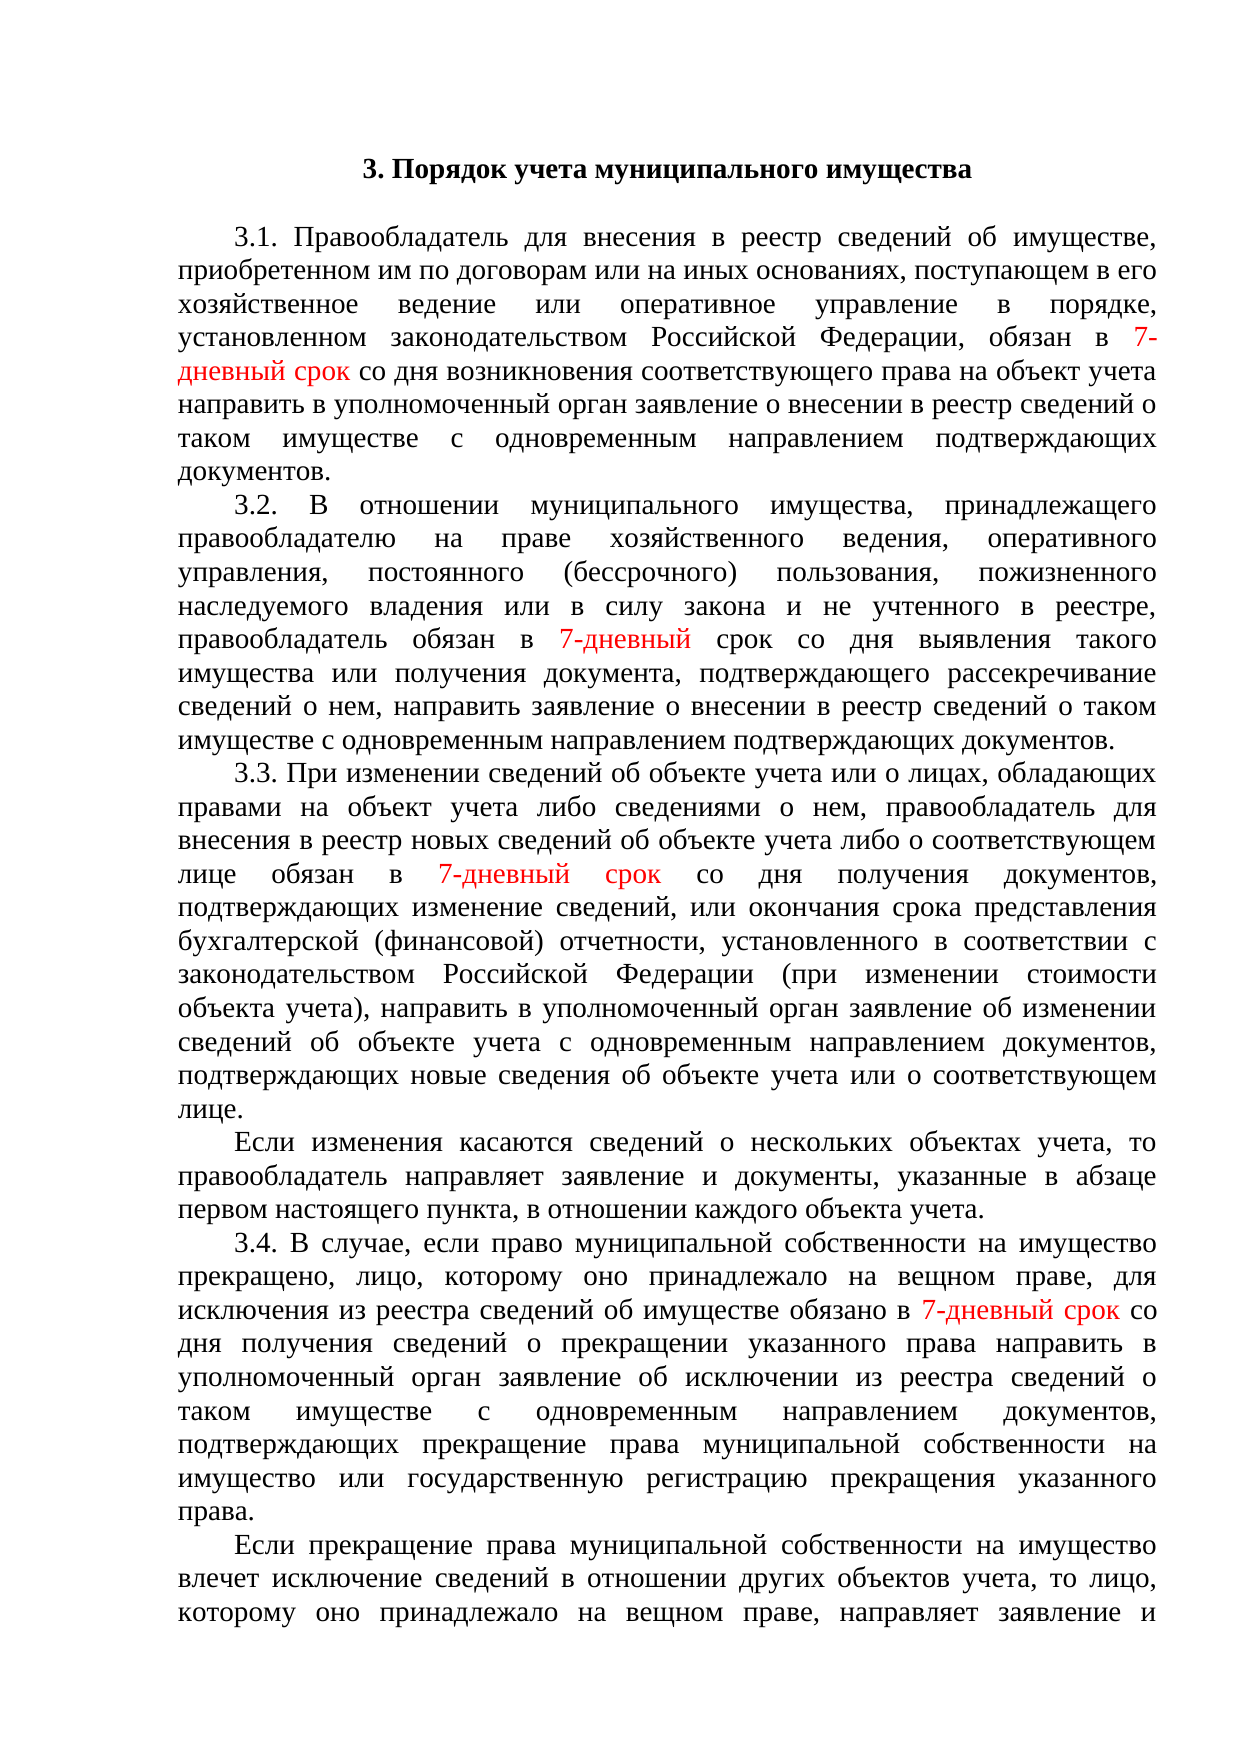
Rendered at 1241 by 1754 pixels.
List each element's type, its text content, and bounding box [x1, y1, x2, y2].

title 3. Порядок учета муниципального имущества [177, 152, 1157, 185]
text Если изменения касаются сведений о нескольких объектах учета, то правообладатель направляет заявление и документы, указанные в абзаце первом настоящего пункта, в отношении каждого объекта учета. [178, 1124, 1157, 1225]
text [178, 1527, 1157, 1627]
text 3.1. Правообладатель для внесения в реестр сведений об имуществе, приобретенном им по договорам или на иных основаниях, поступающем в его хозяйственное ведение или оперативное управление в порядке, установленном законодательством Российской Федерации, обязан в 7-дневный срок со дня возникновения соответствующего права на объект учета направить в уполномоченный орган заявление о внесении в реестр сведений о таком имуществе с одновременным направлением подтверждающих документов. [178, 219, 1157, 487]
text 3.2. В отношении муниципального имущества, принадлежащего правообладателю на праве хозяйственного ведения, оперативного управления, постоянного (бессрочного) пользования, пожизненного наследуемого владения или в силу закона и не учтенного в реестре, правообладатель обязан в 7-дневный срок со дня выявления такого имущества или получения документа, подтверждающего рассекречивание сведений о нем, направить заявление о внесении в реестр сведений о таком имуществе с одновременным направлением подтверждающих документов. [178, 487, 1157, 755]
text 3.3. При изменении сведений об объекте учета или о лицах, обладающих правами на объект учета либо сведениями о нем, правообладатель для внесения в реестр новых сведений об объекте учета либо о соответствующем лице обязан в 7-дневный срок со дня получения документов, подтверждающих изменение сведений, или окончания срока представления бухгалтерской (финансовой) отчетности, установленного в соответствии с законодательством Российской Федерации (при изменении стоимости объекта учета), направить в уполномоченный орган заявление об изменении сведений об объекте учета с одновременным направлением документов, подтверждающих новые сведения об объекте учета или о соответствующем лице. [178, 755, 1157, 1124]
text 3.4. В случае, если право муниципальной собственности на имущество прекращено, лицо, которому оно принадлежало на вещном праве, для исключения из реестра сведений об имуществе обязано в 7-дневный срок со дня получения сведений о прекращении указанного права направить в уполномоченный орган заявление об исключении из реестра сведений о таком имуществе с одновременным направлением документов, подтверждающих прекращение права муниципальной собственности на имущество или государственную регистрацию прекращения указанного права. [178, 1225, 1157, 1527]
